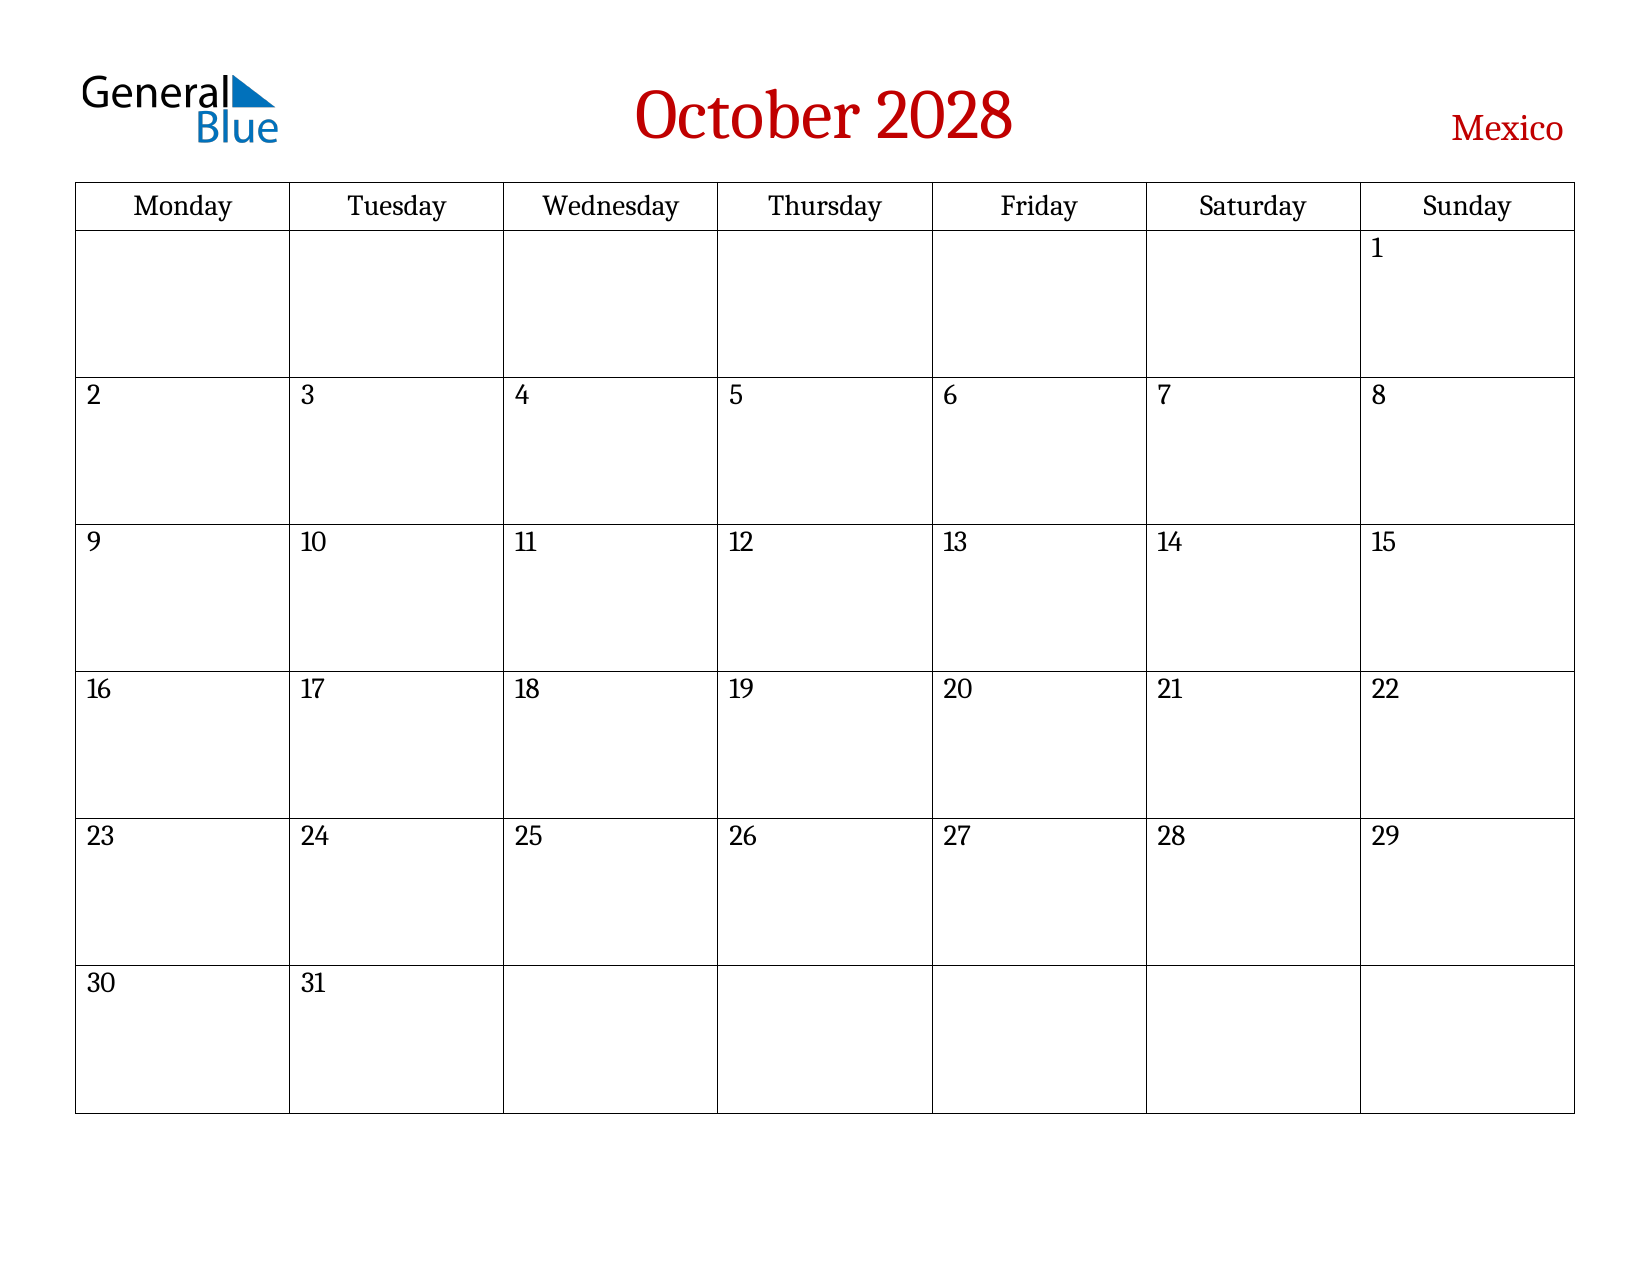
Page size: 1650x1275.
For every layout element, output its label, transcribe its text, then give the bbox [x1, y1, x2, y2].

table_cell [718, 559, 932, 671]
table_cell [933, 412, 1146, 524]
table_cell Thursday [718, 183, 932, 230]
table_header Mexico [1146, 75, 1574, 182]
table_cell [504, 706, 717, 818]
table_cell [290, 1000, 503, 1112]
table_cell [1361, 1000, 1574, 1112]
table_cell 2 [76, 378, 289, 412]
table_cell [1147, 231, 1360, 264]
table_cell 26 [718, 819, 932, 853]
table_cell 23 [76, 819, 289, 853]
table_cell [290, 265, 503, 377]
table_cell [1361, 559, 1574, 671]
table_cell 1 [1361, 231, 1574, 264]
table_cell [933, 853, 1146, 965]
table_cell [76, 559, 289, 671]
table_cell [1147, 853, 1360, 965]
table_cell 6 [933, 378, 1146, 412]
table_cell 17 [290, 672, 503, 706]
table_cell [76, 1000, 289, 1112]
table_cell 18 [504, 672, 717, 706]
table_cell 10 [290, 525, 503, 559]
table_cell [504, 412, 717, 524]
table_cell 19 [718, 672, 932, 706]
table_cell 16 [76, 672, 289, 706]
table_cell 4 [504, 378, 717, 412]
table_cell [933, 265, 1146, 377]
table_cell [718, 412, 932, 524]
table_cell 22 [1361, 672, 1574, 706]
table_cell Tuesday [290, 183, 503, 230]
table_cell 15 [1361, 525, 1574, 559]
table_cell 9 [76, 525, 289, 559]
table_cell 31 [290, 966, 503, 1000]
table_cell [1147, 966, 1360, 1000]
table_cell [933, 1000, 1146, 1112]
table_cell [504, 853, 717, 965]
table_cell [504, 966, 717, 1000]
table_cell [933, 706, 1146, 818]
table_cell [504, 1000, 717, 1112]
table_cell 5 [718, 378, 932, 412]
table_cell [718, 706, 932, 818]
table_cell [933, 231, 1146, 264]
table_cell [290, 231, 503, 264]
table_cell Saturday [1147, 183, 1360, 230]
table_cell [718, 231, 932, 264]
table_cell [1361, 412, 1574, 524]
table_cell [76, 265, 289, 377]
table_cell 28 [1147, 819, 1360, 853]
table_cell [933, 559, 1146, 671]
table_cell 30 [76, 966, 289, 1000]
table_cell 12 [718, 525, 932, 559]
table_cell [1361, 966, 1574, 1000]
table_cell 13 [933, 525, 1146, 559]
table_cell [290, 559, 503, 671]
table_cell 24 [290, 819, 503, 853]
table_cell Wednesday [504, 183, 717, 230]
table_cell [718, 1000, 932, 1112]
table_cell 14 [1147, 525, 1360, 559]
table_cell 3 [290, 378, 503, 412]
table_cell [290, 412, 503, 524]
table_cell [76, 231, 289, 264]
table_cell [504, 559, 717, 671]
table_cell 11 [504, 525, 717, 559]
table_cell [1361, 706, 1574, 818]
table_cell 20 [933, 672, 1146, 706]
table_cell [933, 966, 1146, 1000]
table_cell [76, 706, 289, 818]
table_cell [1147, 412, 1360, 524]
table_cell [290, 706, 503, 818]
table_cell [1147, 265, 1360, 377]
table_header October 2028 [504, 75, 1146, 182]
table_cell [1147, 559, 1360, 671]
table_cell [718, 265, 932, 377]
table_cell [504, 231, 717, 264]
table_cell Friday [933, 183, 1146, 230]
table_cell [76, 412, 289, 524]
table_cell [718, 853, 932, 965]
table_cell [1361, 265, 1574, 377]
table_cell 25 [504, 819, 717, 853]
table_cell 8 [1361, 378, 1574, 412]
table_cell 7 [1147, 378, 1360, 412]
table_cell Sunday [1361, 183, 1574, 230]
table_cell [718, 966, 932, 1000]
table_cell Monday [76, 183, 289, 230]
table_cell [76, 853, 289, 965]
table_cell 29 [1361, 819, 1574, 853]
picture [82, 75, 278, 143]
table_cell [504, 265, 717, 377]
table_cell [1147, 1000, 1360, 1112]
table_cell 21 [1147, 672, 1360, 706]
table_cell [290, 853, 503, 965]
table_header [76, 75, 503, 182]
table_cell 27 [933, 819, 1146, 853]
table_cell [1147, 706, 1360, 818]
table_cell [1361, 853, 1574, 965]
